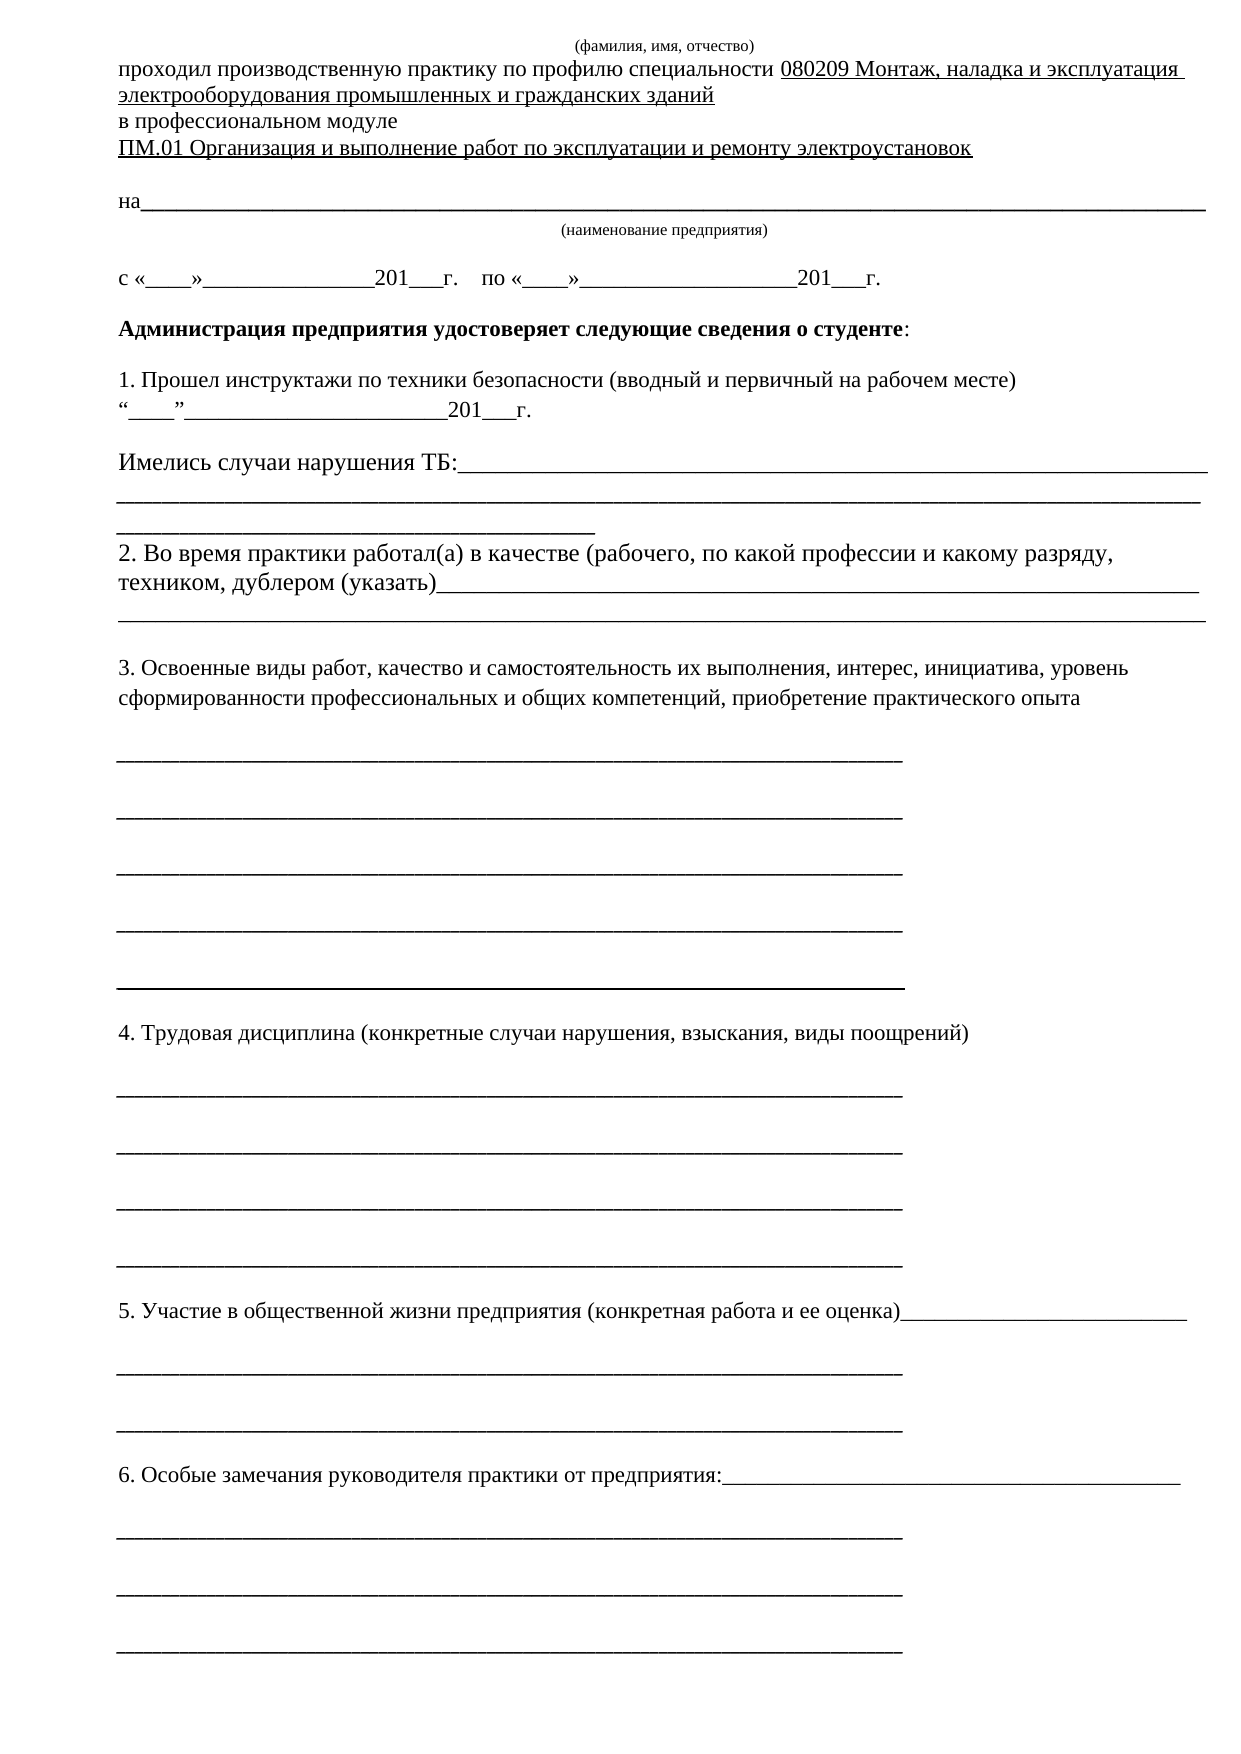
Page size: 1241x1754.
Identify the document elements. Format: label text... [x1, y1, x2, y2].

text проходил производственную практику по профилю специальности 080209 Монтаж, наладка и эксплуатация электрооборудования промышленных и гражданских зданий [118, 54, 1211, 107]
text с «____»_______________201___г. по «____»___________________201___г. [118, 264, 1211, 290]
text 6. Особые замечания руководителя практики от предприятия:________________________________________ [118, 1461, 1211, 1488]
text на_________________________________________________________________________________________ [118, 186, 1211, 214]
text _______________________________________________________________________________________ [118, 1404, 1211, 1436]
text _______________________________________________________________________________________ [118, 848, 1211, 879]
text 1. Прошел инструктажи по техники безопасности (вводный и первичный на рабочем месте) “____”_______________________201___г. [118, 366, 1211, 423]
text 5. Участие в общественной жизни предприятия (конкретная работа и ее оценка)_________________________ [118, 1297, 1211, 1323]
text Имелись случаи нарушения ТБ:____________________________________________________________ [118, 447, 1211, 476]
text 2. Во время практики работал(а) в качестве (рабочего, по какой профессии и какому разряду, техником, дублером (указать)_____________________________________________________________ [118, 538, 1211, 596]
text ПМ.01 Организация и выполнение работ по эксплуатации и ремонту электроустановок [118, 134, 1211, 160]
text _______________________________________________________________________________________ [118, 1126, 1211, 1158]
text _______________________________________________________________________________________ [118, 596, 1211, 625]
text _______________________________________________________________________________________ [118, 905, 1211, 936]
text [118, 1512, 1211, 1544]
text _______________________________________________________________________________________ [118, 1348, 1211, 1379]
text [118, 1569, 1211, 1600]
text _____________________________________________________________________________________________________________________________________________________________________________ [118, 476, 1211, 538]
text Администрация предприятия удостоверяет следующие сведения о студенте: [118, 315, 1211, 341]
text (наименование предприятия) [118, 214, 1211, 239]
text _______________________________________________________________________________________ [118, 1070, 1211, 1101]
text _______________________________________________________________________________________ [118, 962, 1211, 993]
text в профессиональном модуле [118, 107, 1211, 134]
text 4. Трудовая дисциплина (конкретные случаи нарушения, взыскания, виды поощрений) [118, 1019, 1211, 1045]
text _______________________________________________________________________________________ [118, 1240, 1211, 1271]
text (фамилия, имя, отчество) [118, 29, 1211, 54]
text 3. Освоенные виды работ, качество и самостоятельность их выполнения, интерес, инициатива, уровень сформированности профессиональных и общих компетенций, приобретение практического опыта [118, 653, 1211, 710]
text _______________________________________________________________________________________ [118, 792, 1211, 823]
text _______________________________________________________________________________________ [118, 1183, 1211, 1214]
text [118, 1626, 1211, 1657]
text _______________________________________________________________________________________ [118, 735, 1211, 766]
